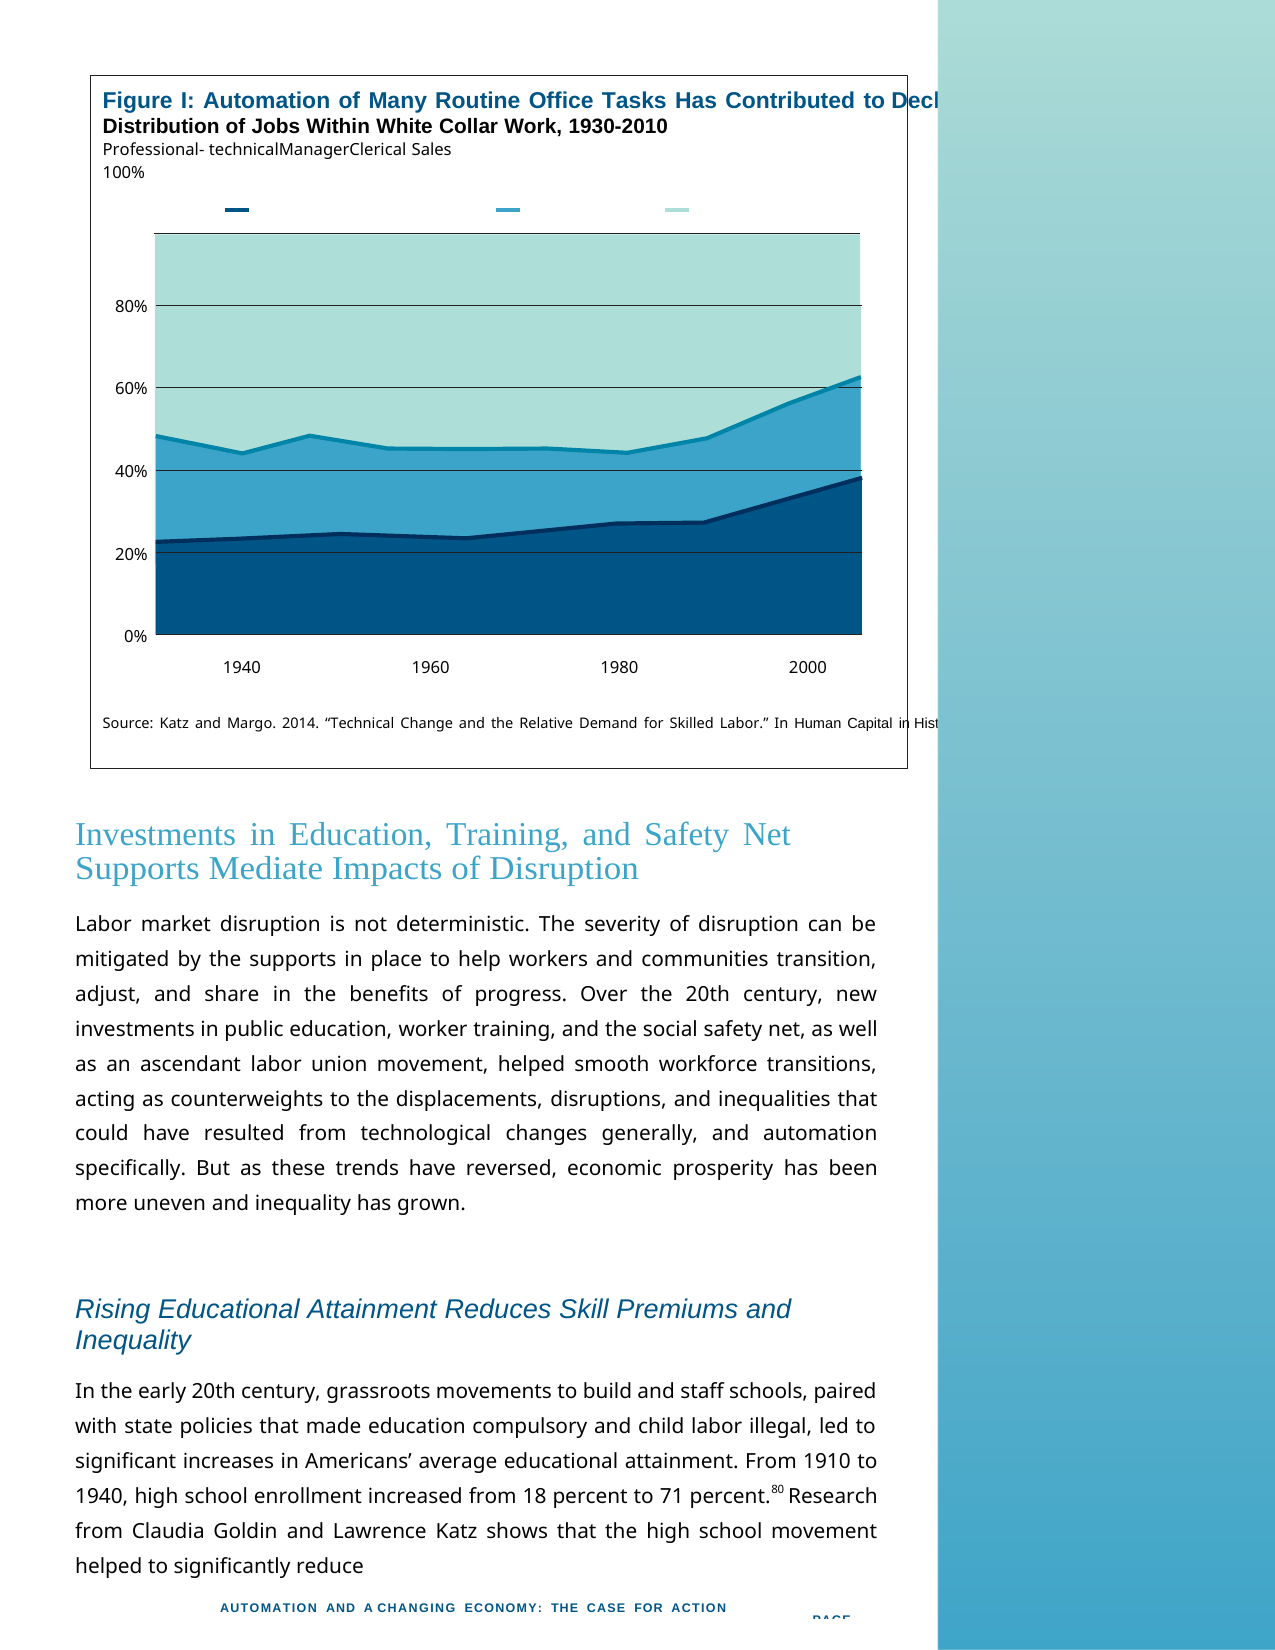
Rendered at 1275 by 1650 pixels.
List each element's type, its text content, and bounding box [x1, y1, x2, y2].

text Labor market disruption is not deterministic. The severity of disruption can be mitigated by the supports in place to help workers and communities transition, adjust, and share in the benefits of progress. Over the 20th century, new investments in public education, worker training, and the social safety net, as well as an ascendant labor union movement, helped smooth workforce transitions, acting as counterweights to the displacements, disruptions, and inequalities that could have resulted from technological changes generally, and automation specifically. But as these trends have reversed, economic prosperity has been more uneven and inequality has grown. [75, 909, 877, 1217]
picture [937, 0, 1275, 1650]
subtitle Investments in Education, Training, and Safety Net Supports Mediate Impacts of Disruption [75, 817, 877, 887]
subtitle Rising Educational Attainment Reduces Skill Premiums and Inequality [75, 1293, 877, 1355]
text In the early 20th century, grassroots movements to build and staff schools, paired with state policies that made education compulsory and child labor illegal, led to significant increases in Americans’ average educational attainment. From 1910 to 1940, high school enrollment increased from 18 percent to 71 percent.80 Research from Claudia Goldin and Lawrence Katz shows that the high school movement helped to significantly reduce [75, 1376, 877, 1579]
